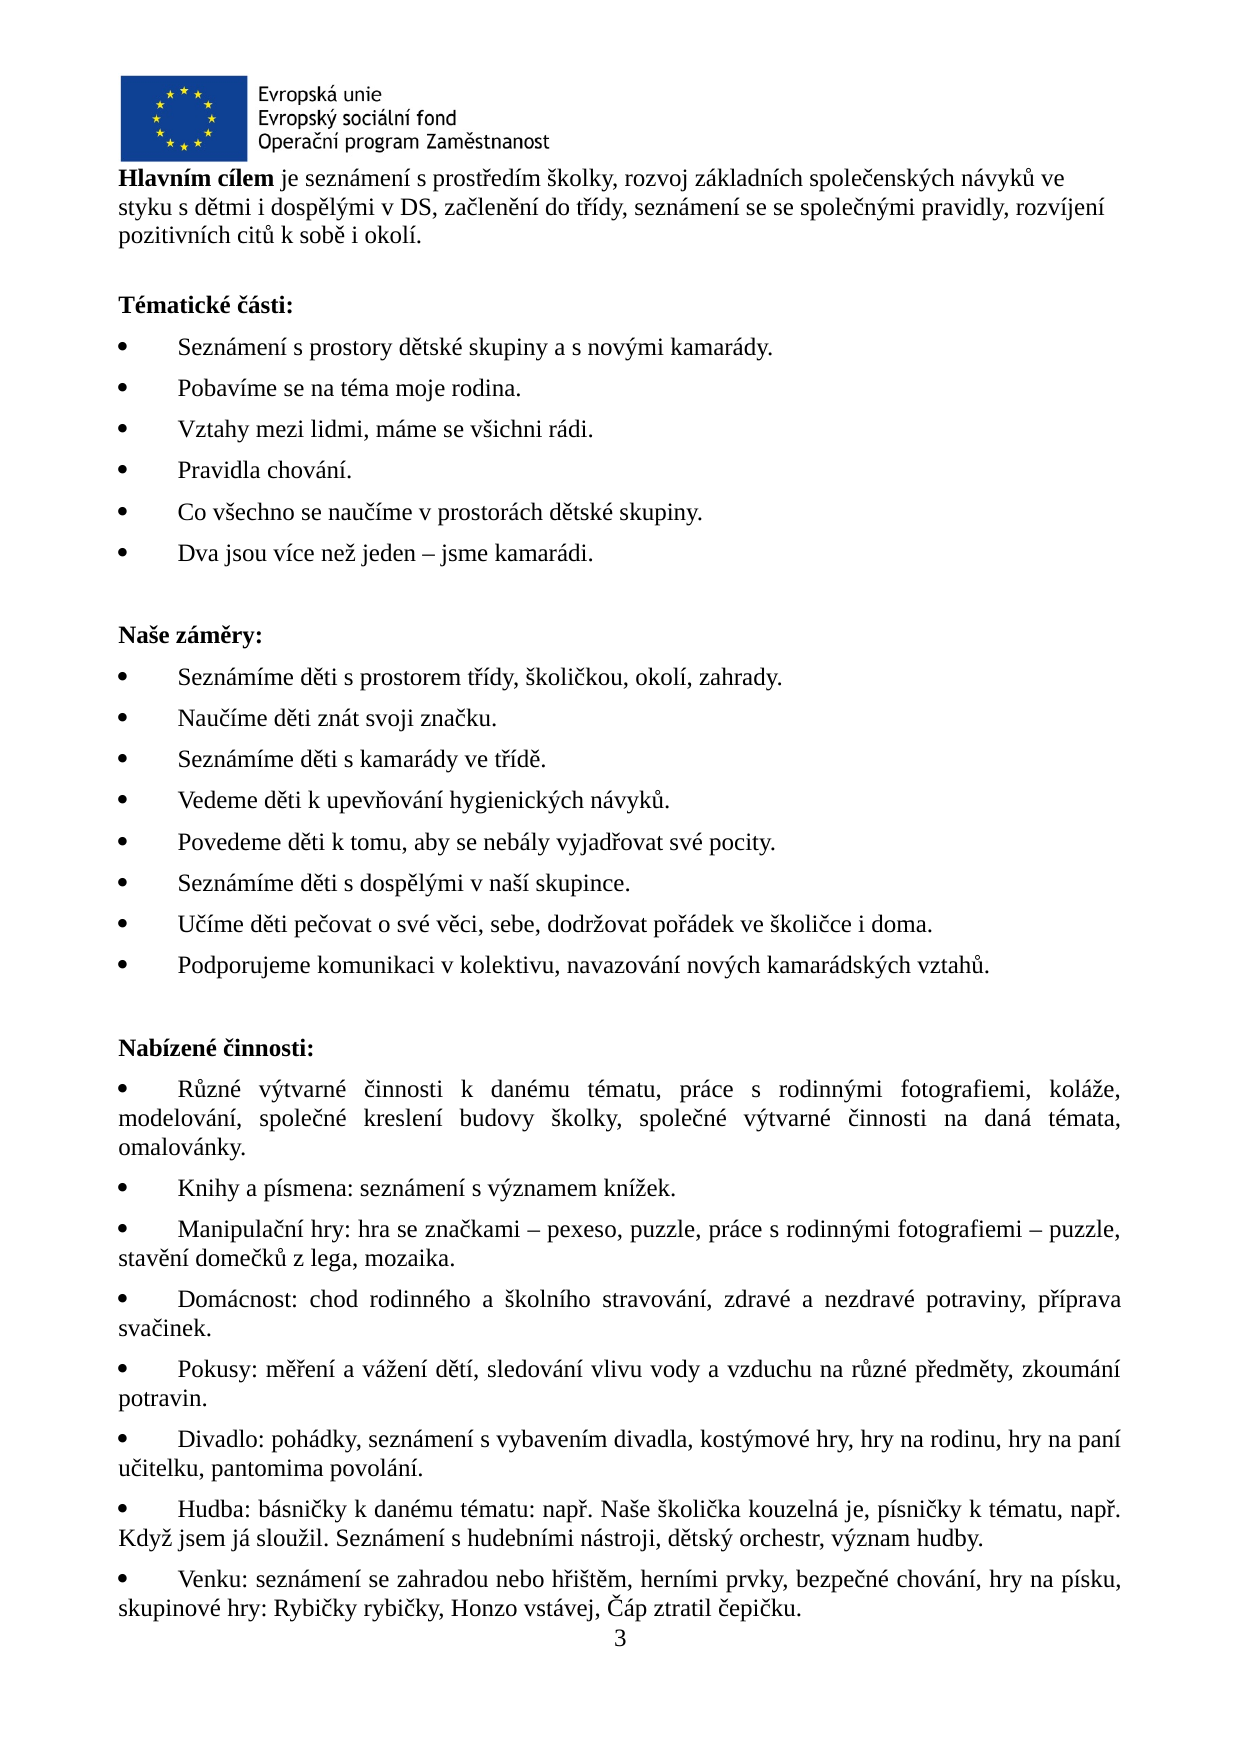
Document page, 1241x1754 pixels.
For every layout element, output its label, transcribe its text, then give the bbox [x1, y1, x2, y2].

list Dva jsou více než jeden – jsme kamarádi. [118, 538, 1122, 567]
list Hudba: básničky k danému tématu: např. Naše školička kouzelná je, písničky k tématu, např. Když jsem já sloužil. Seznámení s hudebními nástroji, dětský orchestr, význam hudby. [118, 1494, 1122, 1552]
list Co všechno se naučíme v prostorách dětské skupiny. [118, 497, 1122, 526]
list Seznámíme děti s dospělými v naší skupince. [118, 868, 1122, 897]
text Naše záměry: [118, 621, 1122, 649]
list Povedeme děti k tomu, aby se nebály vyjadřovat své pocity. [118, 827, 1122, 856]
list Venku: seznámení se zahradou nebo hřištěm, herními prvky, bezpečné chování, hry na písku, skupinové hry: Rybičky rybičky, Honzo vstávej, Čáp ztratil čepičku. [118, 1564, 1122, 1622]
list Pravidla chování. [118, 456, 1122, 484]
list Divadlo: pohádky, seznámení s vybavením divadla, kostýmové hry, hry na rodinu, hry na paní učitelku, pantomima povolání. [118, 1424, 1122, 1482]
list Pobavíme se na téma moje rodina. [118, 373, 1122, 402]
text Tématické části: [118, 291, 1122, 319]
list Knihy a písmena: seznámení s významem knížek. [118, 1173, 1122, 1202]
picture [118, 73, 550, 164]
list Manipulační hry: hra se značkami – pexeso, puzzle, práce s rodinnými fotografiemi – puzzle, stavění domečků z lega, mozaika. [118, 1214, 1122, 1272]
text Hlavním cílem je seznámení s prostředím školky, rozvoj základních společenských návyků ve styku s dětmi i dospělými v DS, začlenění do třídy, seznámení se se společnými pravidly, rozvíjení pozitivních citů k sobě i okolí. [118, 163, 1122, 249]
list Seznámení s prostory dětské skupiny a s novými kamarády. [118, 332, 1122, 361]
text Nabízené činnosti: [118, 1033, 1122, 1062]
list Učíme děti pečovat o své věci, sebe, dodržovat pořádek ve školičce i doma. [118, 909, 1122, 938]
list Naučíme děti znát svoji značku. [118, 703, 1122, 732]
list Různé výtvarné činnosti k danému tématu, práce s rodinnými fotografiemi, koláže, modelování, společné kreslení budovy školky, společné výtvarné činnosti na daná témata, omalovánky. [118, 1074, 1122, 1161]
list Pokusy: měření a vážení dětí, sledování vlivu vody a vzduchu na různé předměty, zkoumání potravin. [118, 1354, 1122, 1412]
list Seznámíme děti s kamarády ve třídě. [118, 744, 1122, 773]
list Seznámíme děti s prostorem třídy, školičkou, okolí, zahrady. [118, 662, 1122, 691]
list Vedeme děti k upevňování hygienických návyků. [118, 786, 1122, 814]
list Podporujeme komunikaci v kolektivu, navazování nových kamarádských vztahů. [118, 951, 1122, 979]
list Vztahy mezi lidmi, máme se všichni rádi. [118, 414, 1122, 443]
list Domácnost: chod rodinného a školního stravování, zdravé a nezdravé potraviny, příprava svačinek. [118, 1284, 1122, 1342]
